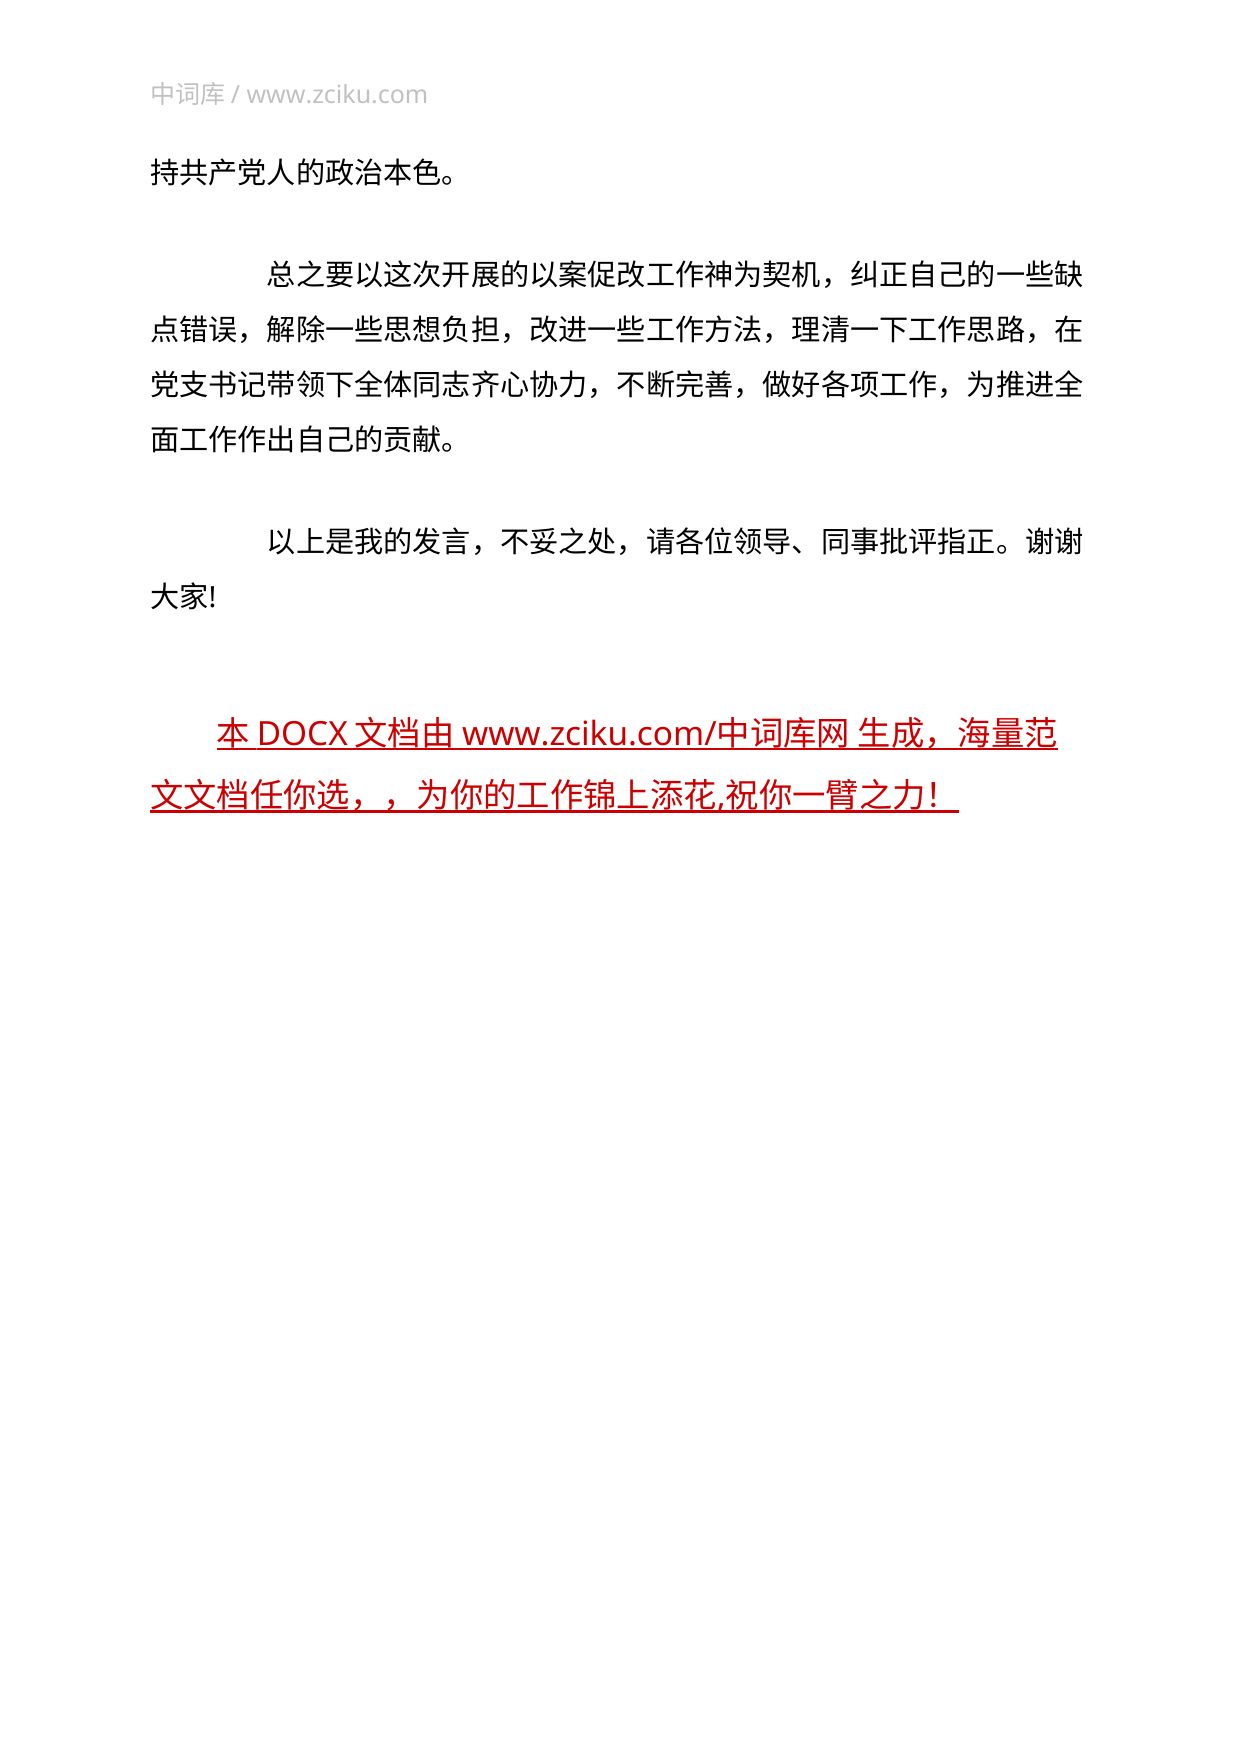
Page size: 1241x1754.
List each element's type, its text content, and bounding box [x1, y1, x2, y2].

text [150, 150, 1090, 192]
text 以上是我的发言，不妥之处，请各位领导、同事批评指正。谢谢大家! [150, 518, 1090, 616]
text 总之要以这次开展的以案促改工作神为契机，纠正自己的一些缺点错误，解除一些思想负担，改进一些工作方法，理清一下工作思路，在党支书记带领下全体同志齐心协力，不断完善，做好各项工作，为推进全面工作作出自己的贡献。 [150, 252, 1090, 459]
text 本DOCX文档由 www.zciku.com/中词库网 生成，海量范文文档任你选，，为你的工作锦上添花,祝你一臂之力！ [150, 706, 1090, 818]
